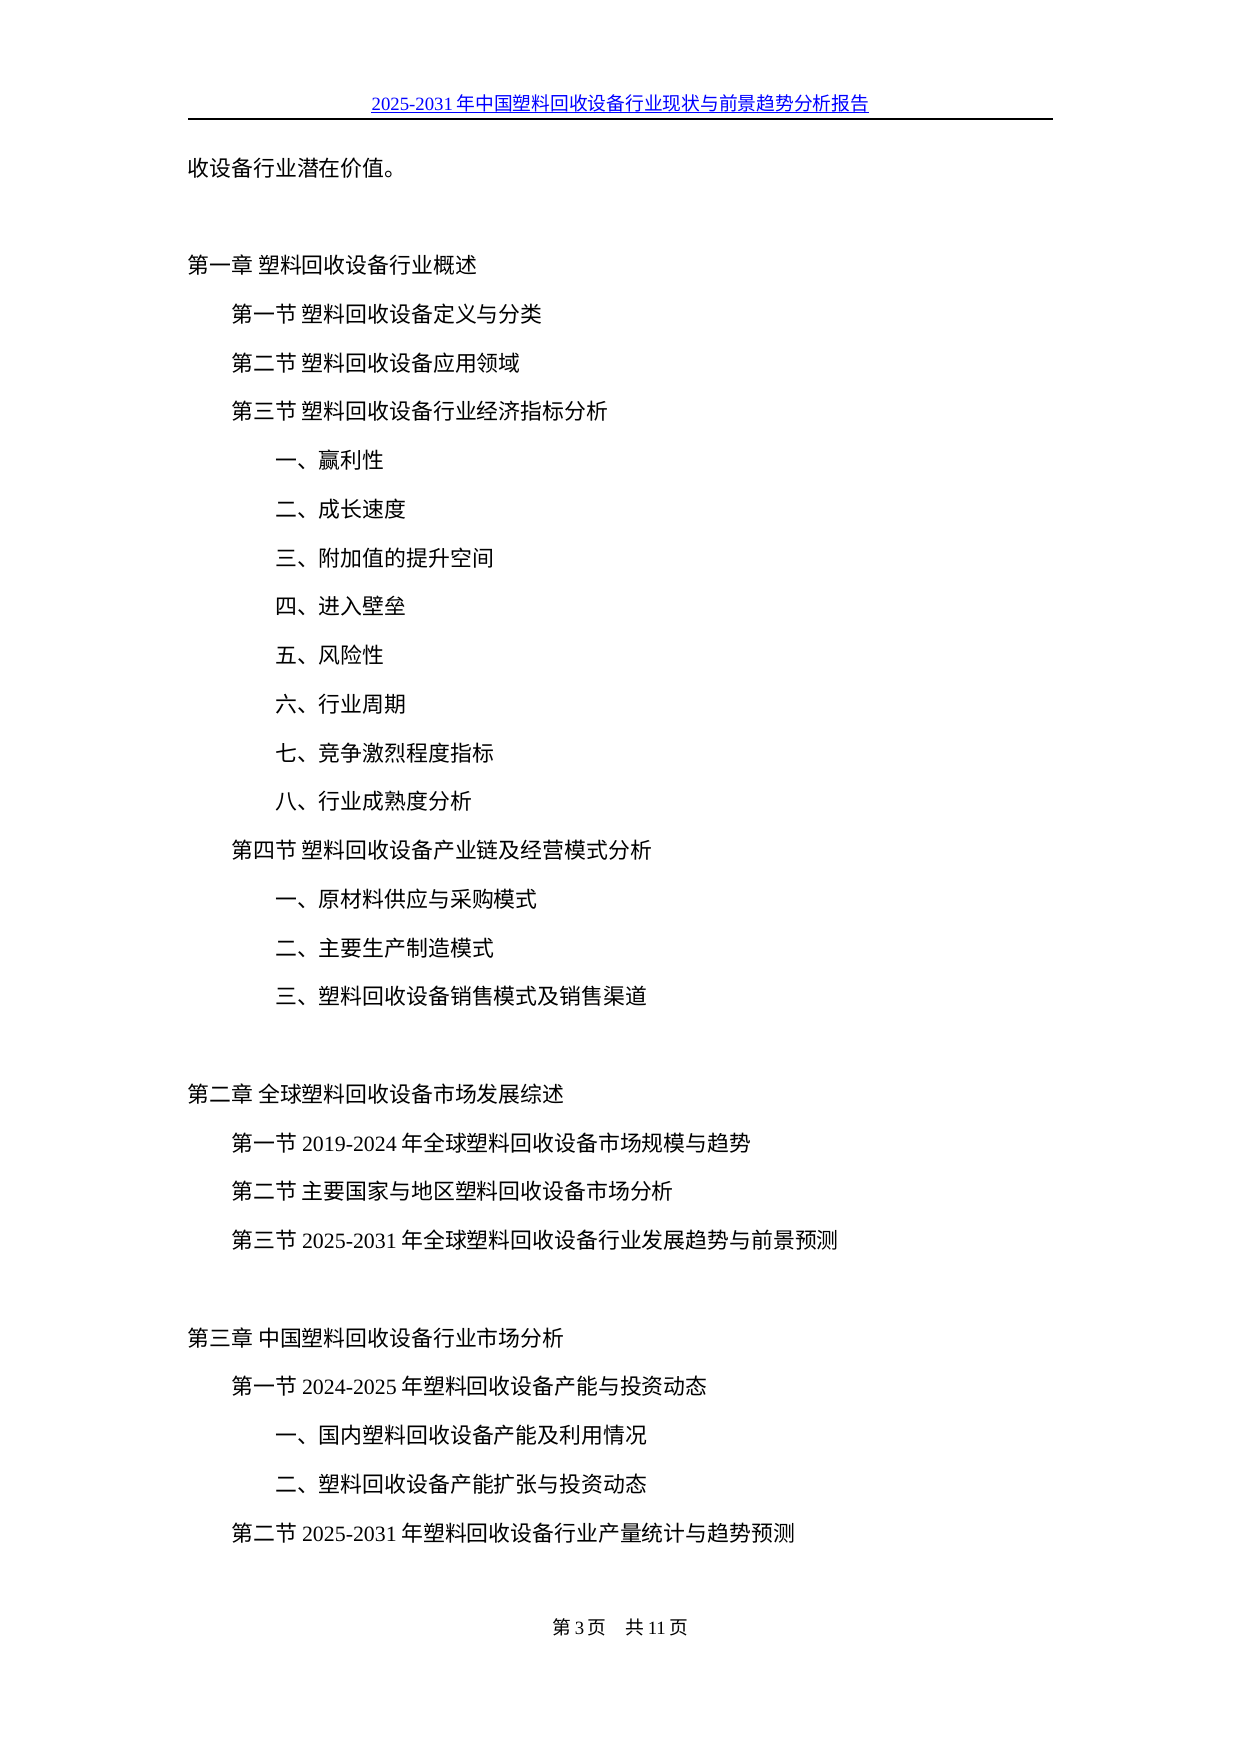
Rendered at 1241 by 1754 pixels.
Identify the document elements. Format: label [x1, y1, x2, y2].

text [187, 150, 1053, 1548]
